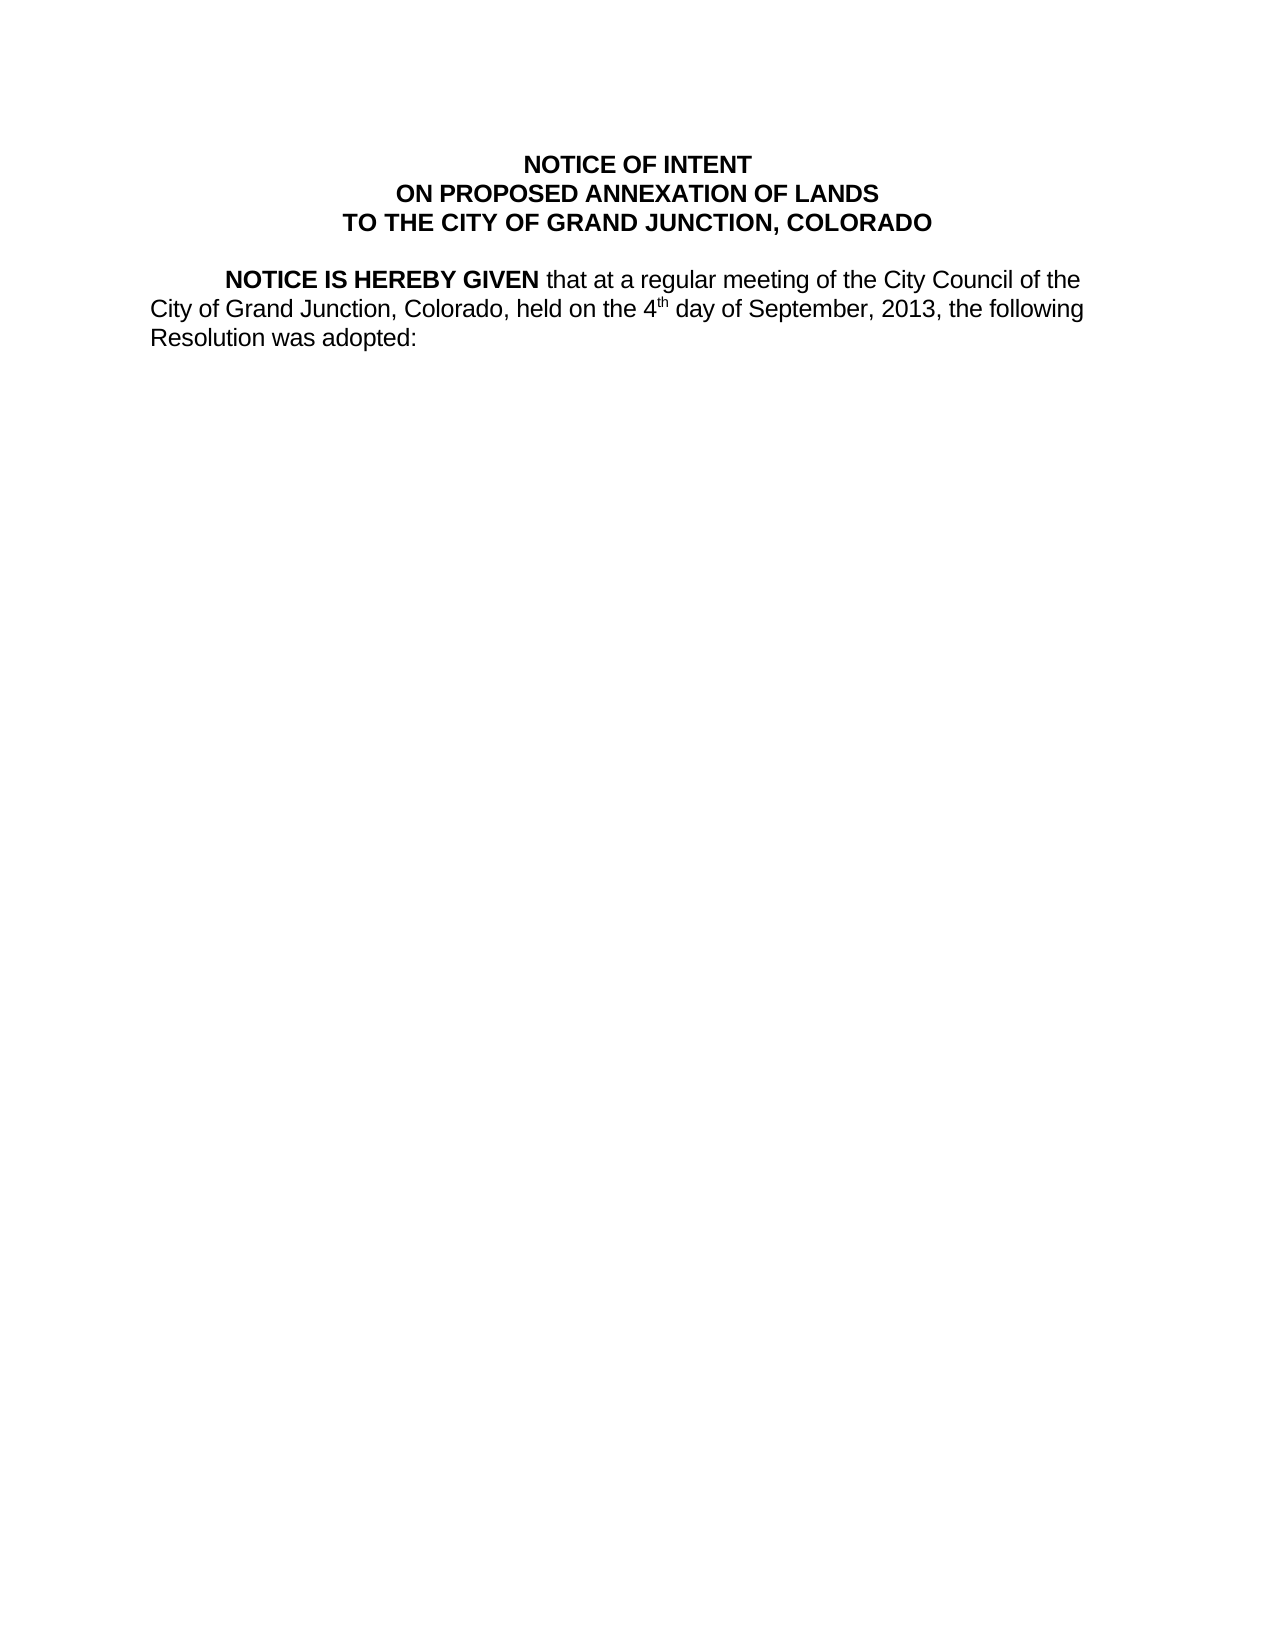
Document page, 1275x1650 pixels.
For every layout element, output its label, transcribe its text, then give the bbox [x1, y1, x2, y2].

text NOTICE IS HEREBY GIVEN that at a regular meeting of the City Council of the City of Grand Junction, Colorado, held on the 4th day of September, 2013, the following Resolution was adopted: [150, 265, 1125, 351]
text ON PROPOSED ANNEXATION OF LANDS [150, 179, 1125, 207]
text NOTICE OF INTENT [150, 150, 1125, 179]
subtitle TO THE CITY OF GRAND JUNCTION, COLORADO [150, 207, 1125, 236]
